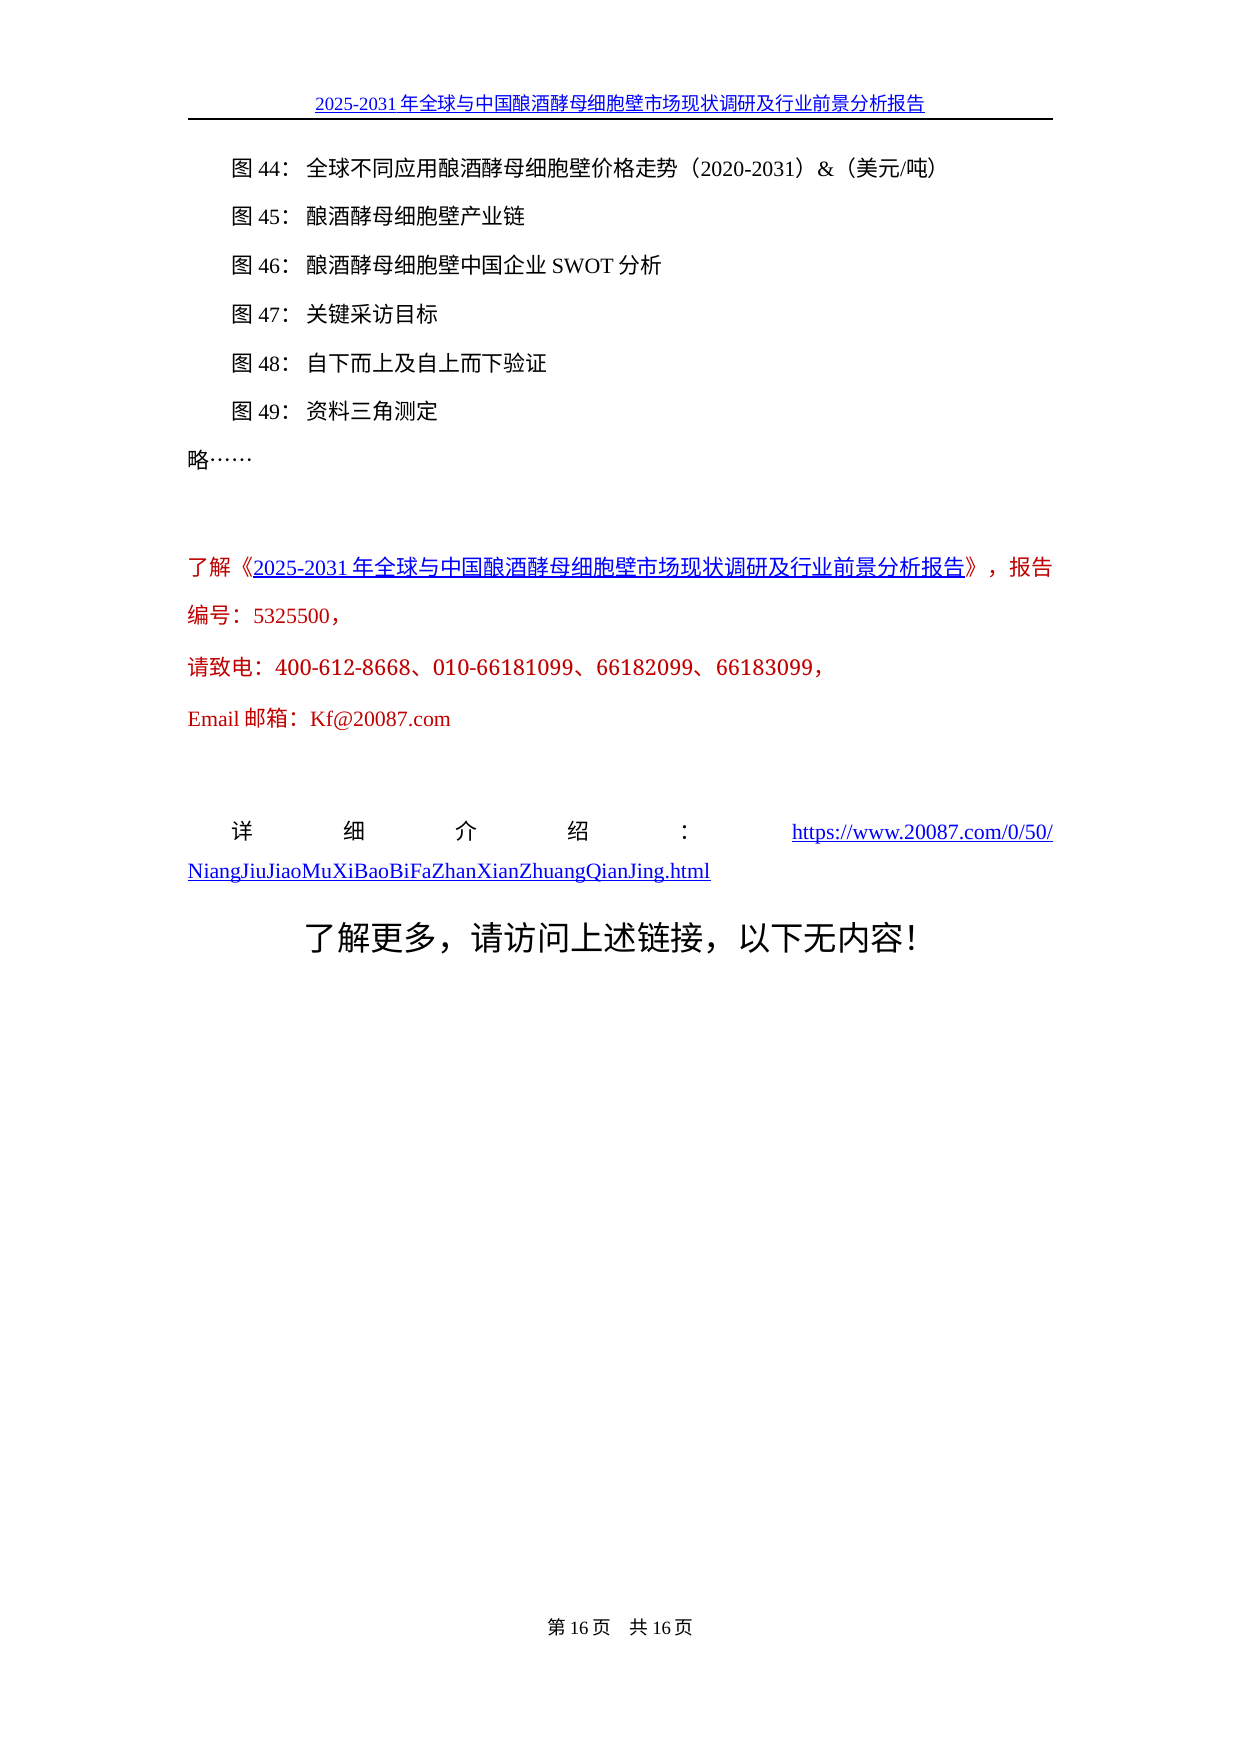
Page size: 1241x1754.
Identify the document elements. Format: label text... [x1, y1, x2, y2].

text 详细介绍：https://www.20087.com/0/50/NiangJiuJiaoMuXiBaoBiFaZhanXianZhuangQianJing.html [187, 814, 1053, 887]
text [187, 150, 1053, 475]
text 请致电：400-612-8668、010-66181099、66182099、66183099， [187, 649, 1053, 682]
title 了解更多，请访问上述链接，以下无内容！ [187, 903, 1053, 968]
text 了解《2025-2031年全球与中国酿酒酵母细胞壁市场现状调研及行业前景分析报告》，报告编号：5325500， [187, 549, 1053, 630]
text Email邮箱：Kf@20087.com [187, 701, 1053, 733]
